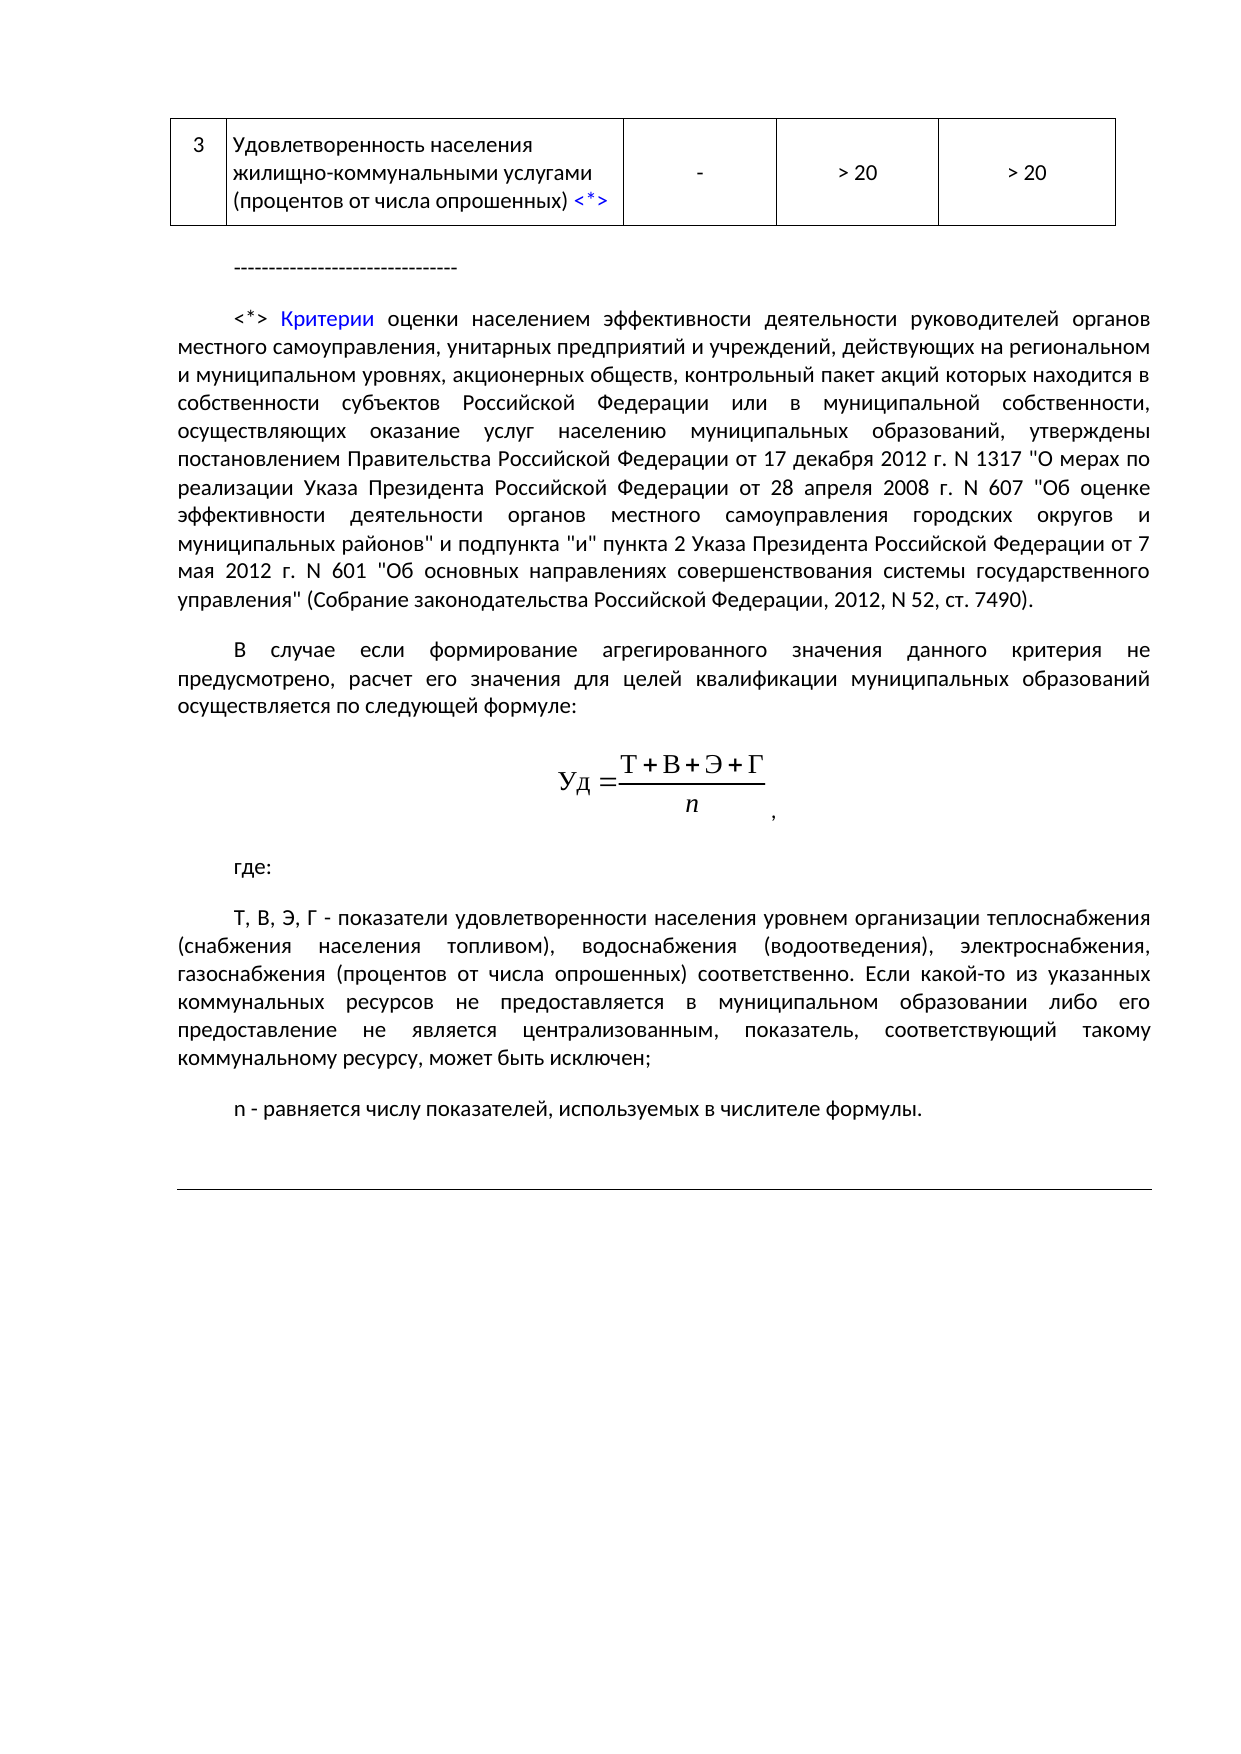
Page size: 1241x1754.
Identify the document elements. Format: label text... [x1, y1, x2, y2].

text <*> Критерии оценки населением эффективности деятельности руководителей органов местного самоуправления, унитарных предприятий и учреждений, действующих на региональном и муниципальном уровнях, акционерных обществ, контрольный пакет акций которых находится в собственности субъектов Российской Федерации или в муниципальной собственности, осуществляющих оказание услуг населению муниципальных образований, утверждены постановлением Правительства Российской Федерации от 17 декабря 2012 г. N 1317 "О мерах по реализации Указа Президента Российской Федерации от 28 апреля 2008 г. N 607 "Об оценке эффективности деятельности органов местного самоуправления городских округов и муниципальных районов" и подпункта "и" пункта 2 Указа Президента Российской Федерации от 7 мая 2012 г. N 601 "Об основных направлениях совершенствования системы государственного управления" (Собрание законодательства Российской Федерации, 2012, N 52, ст. 7490). [177, 304, 1152, 613]
text , [177, 748, 1152, 824]
text где: [177, 852, 1152, 880]
table_cell Удовлетворенность населения жилищно-коммунальными услугами (процентов от числа опрошенных) <*> [227, 119, 623, 224]
text Т, В, Э, Г - показатели удовлетворенности населения уровнем организации теплоснабжения (снабжения населения топливом), водоснабжения (водоотведения), электроснабжения, газоснабжения (процентов от числа опрошенных) соответственно. Если какой-то из указанных коммунальных ресурсов не предоставляется в муниципальном образовании либо его предоставление не является централизованным, показатель, соответствующий такому коммунальному ресурсу, может быть исключен; [177, 903, 1152, 1071]
text В случае если формирование агрегированного значения данного критерия не предусмотрено, расчет его значения для целей квалификации муниципальных образований осуществляется по следующей формуле: [177, 636, 1152, 720]
table_cell > 20 [777, 119, 938, 224]
text n - равняется числу показателей, используемых в числителе формулы. [177, 1094, 1152, 1122]
table_cell > 20 [939, 119, 1115, 224]
table_cell 3 [171, 119, 226, 224]
table_cell - [624, 119, 776, 224]
text -------------------------------- [177, 253, 1152, 282]
